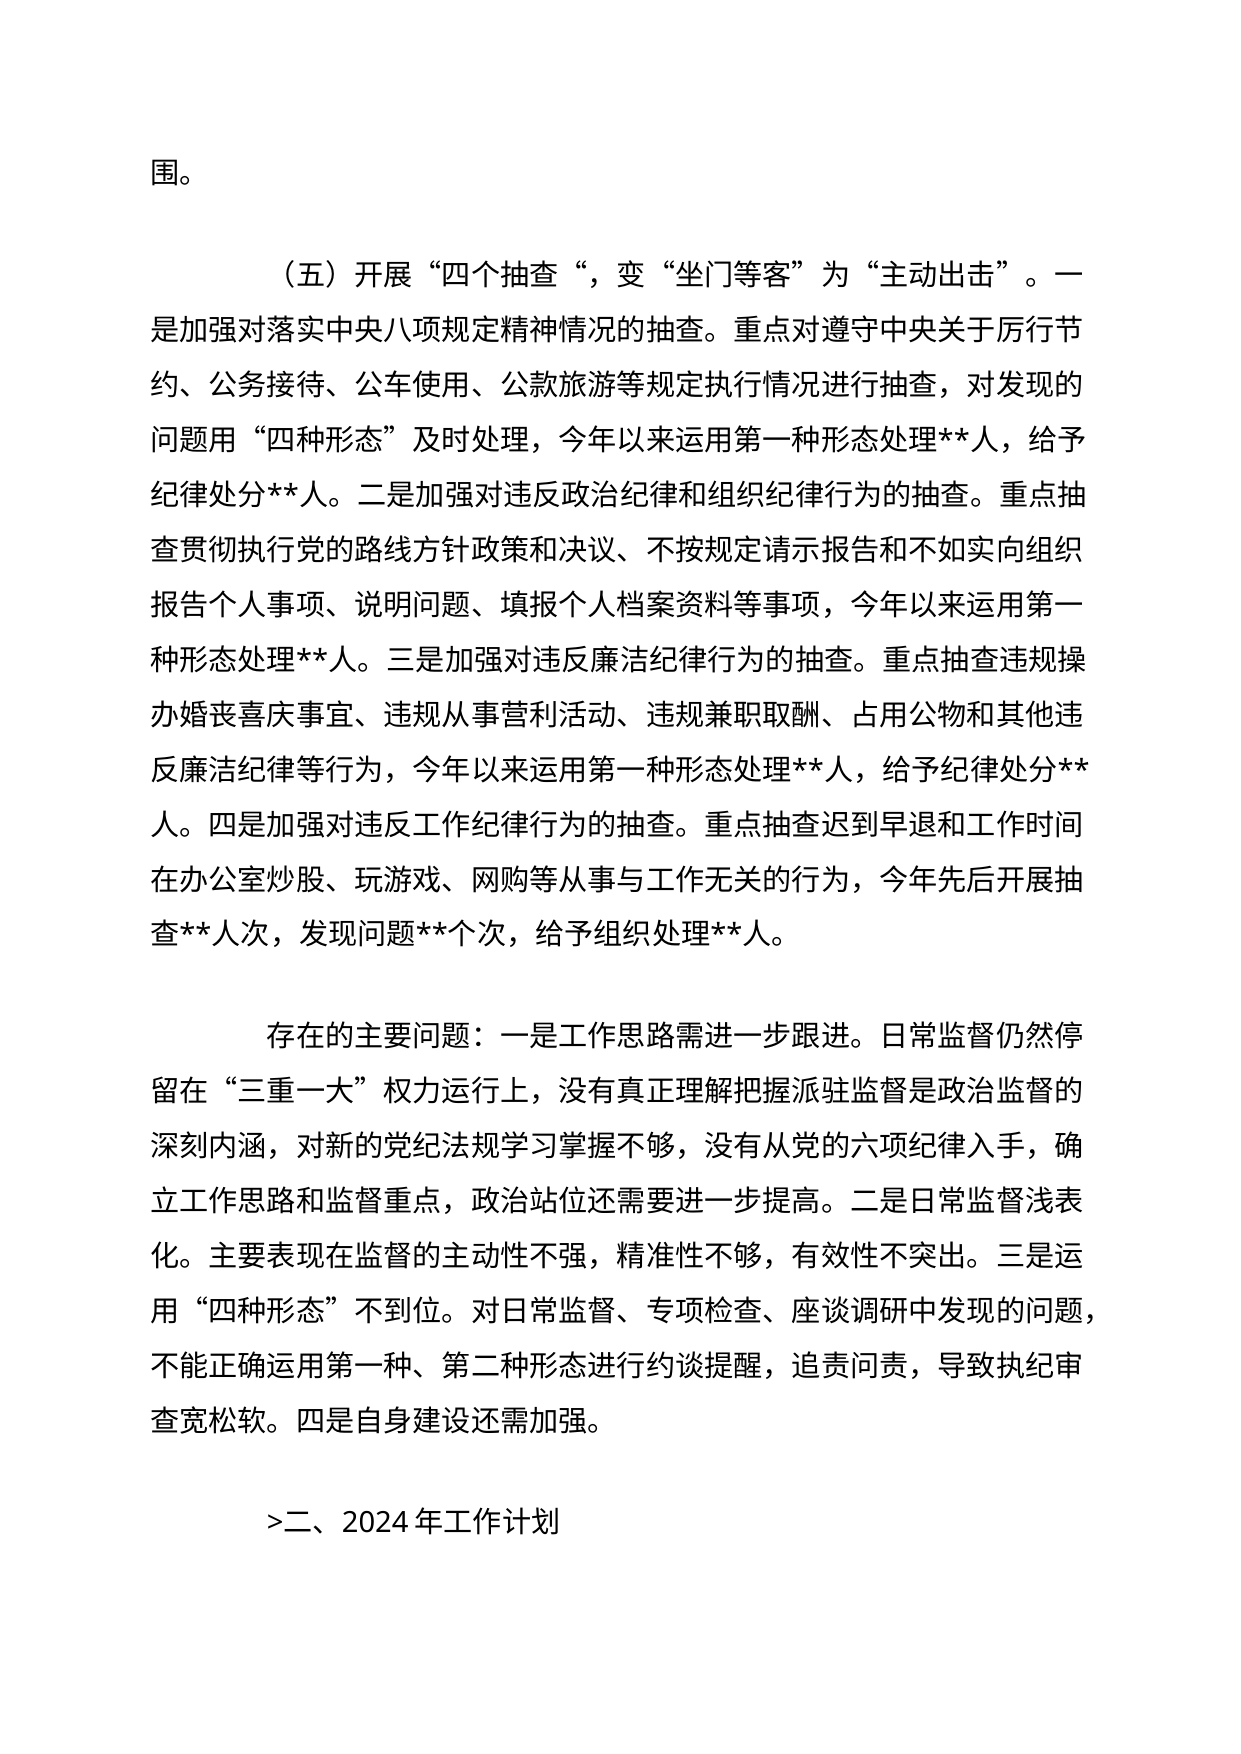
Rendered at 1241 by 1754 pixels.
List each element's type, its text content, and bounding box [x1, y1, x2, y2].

text （五）开展“四个抽查“，变“坐门等客”为“主动出击”。一是加强对落实中央八项规定精神情况的抽查。重点对遵守中央关于厉行节约、公务接待、公车使用、公款旅游等规定执行情况进行抽查，对发现的问题用“四种形态”及时处理，今年以来运用第一种形态处理**人，给予纪律处分**人。二是加强对违反政治纪律和组织纪律行为的抽查。重点抽查贯彻执行党的路线方针政策和决议、不按规定请示报告和不如实向组织报告个人事项、说明问题、填报个人档案资料等事项，今年以来运用第一种形态处理**人。三是加强对违反廉洁纪律行为的抽查。重点抽查违规操办婚丧喜庆事宜、违规从事营利活动、违规兼职取酬、占用公物和其他违反廉洁纪律等行为，今年以来运用第一种形态处理**人，给予纪律处分**人。四是加强对违反工作纪律行为的抽查。重点抽查迟到早退和工作时间在办公室炒股、玩游戏、网购等从事与工作无关的行为，今年先后开展抽查**人次，发现问题**个次，给予组织处理**人。 [150, 252, 1090, 953]
text >二、2024年工作计划 [150, 1499, 1090, 1541]
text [150, 150, 1090, 192]
text 存在的主要问题：一是工作思路需进一步跟进。日常监督仍然停留在“三重一大”权力运行上，没有真正理解把握派驻监督是政治监督的深刻内涵，对新的党纪法规学习掌握不够，没有从党的六项纪律入手，确立工作思路和监督重点，政治站位还需要进一步提高。二是日常监督浅表化。主要表现在监督的主动性不强，精准性不够，有效性不突出。三是运用“四种形态”不到位。对日常监督、专项检查、座谈调研中发现的问题，不能正确运用第一种、第二种形态进行约谈提醒，追责问责，导致执纪审查宽松软。四是自身建设还需加强。 [150, 1013, 1090, 1439]
